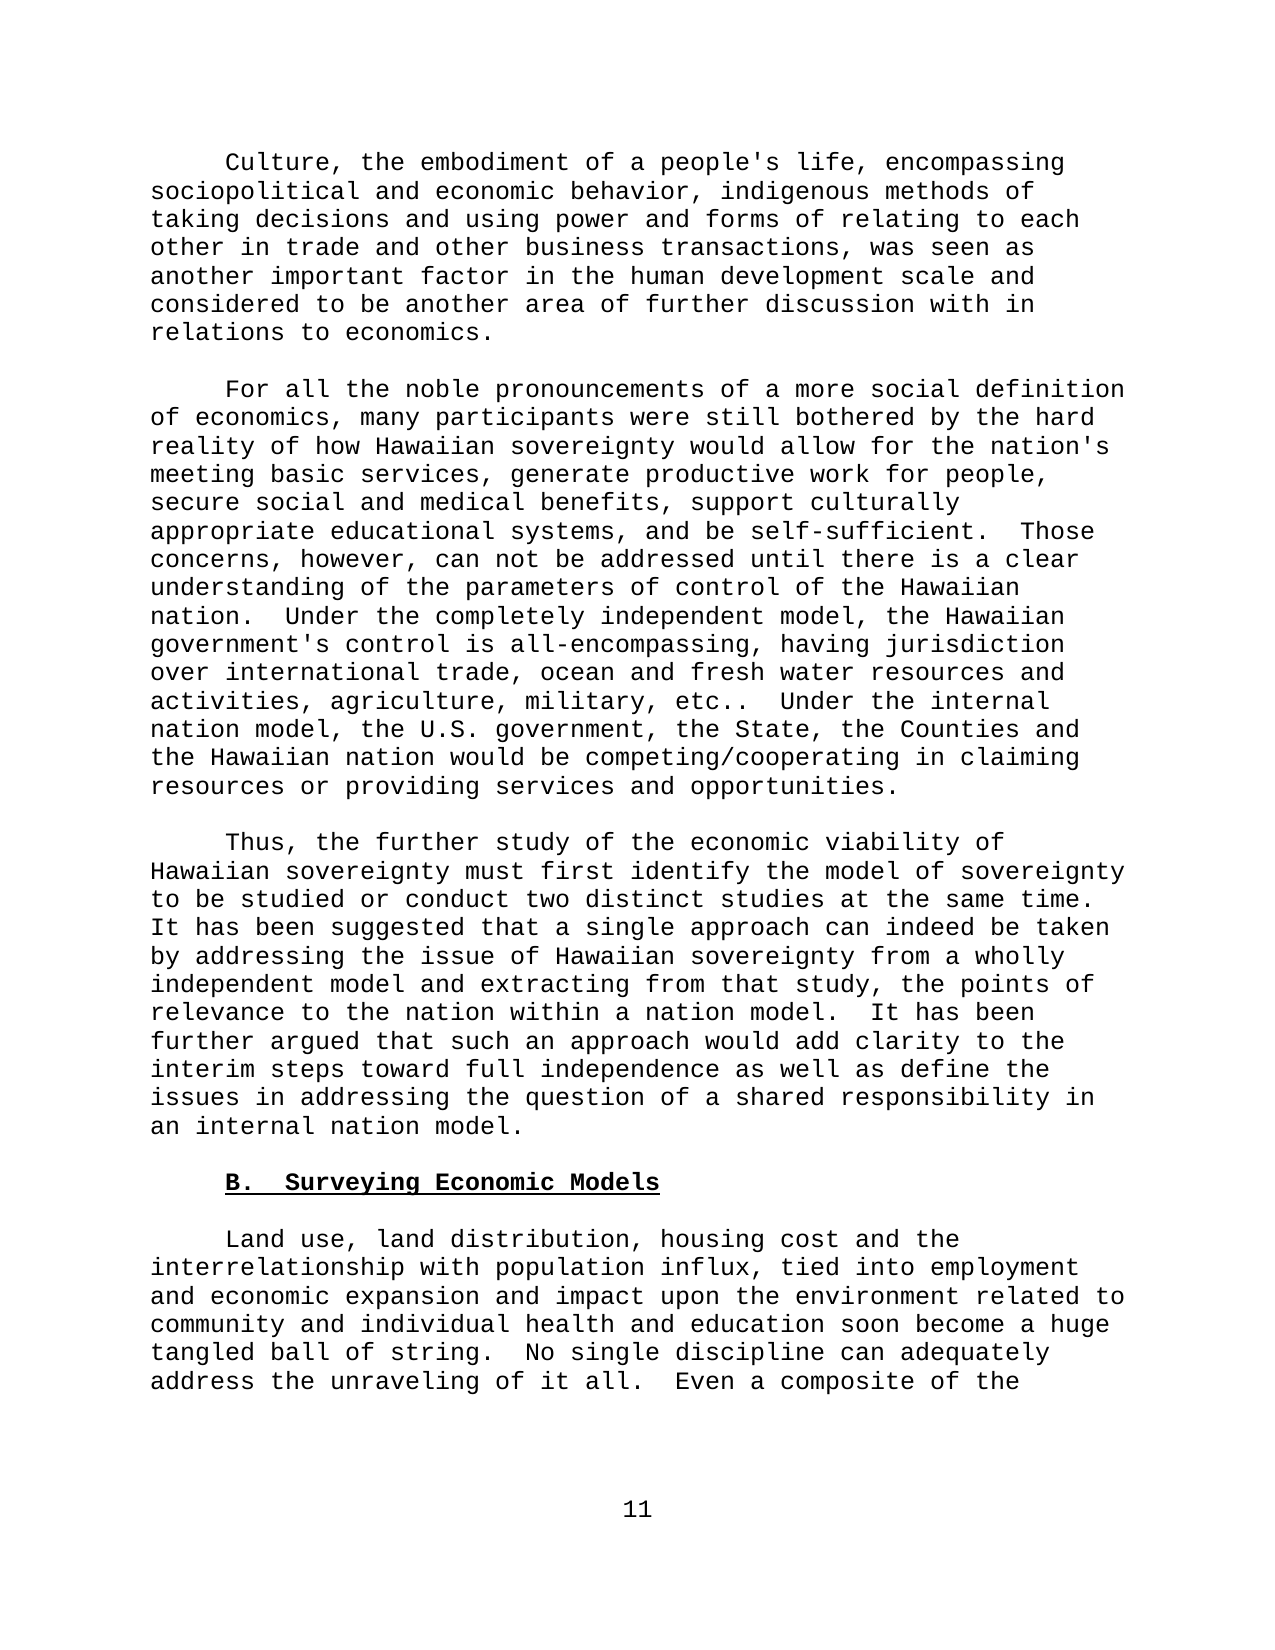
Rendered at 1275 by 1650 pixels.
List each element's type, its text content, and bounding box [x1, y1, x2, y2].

text Thus, the further study of the economic viability of Hawaiian sovereignty must first identify the model of sovereignty to be studied or conduct two distinct studies at the same time. It has been suggested that a single approach can indeed be taken by addressing the issue of Hawaiian sovereignty from a wholly independent model and extracting from that study, the points of relevance to the nation within a nation model. It has been further argued that such an approach would add clarity to the interim steps toward full independence as well as define the issues in addressing the question of a shared responsibility in an internal nation model. [150, 830, 1125, 1142]
text Culture, the embodiment of a people's life, encompassing sociopolitical and economic behavior, indigenous methods of taking decisions and using power and forms of relating to each other in trade and other business transactions, was seen as another important factor in the human development scale and considered to be another area of further discussion with in relations to economics. [150, 150, 1125, 348]
text B. Surveying Economic Models [150, 1170, 1125, 1198]
text For all the noble pronouncements of a more social definition of economics, many participants were still bothered by the hard reality of how Hawaiian sovereignty would allow for the nation's meeting basic services, generate productive work for people, secure social and medical benefits, support culturally appropriate educational systems, and be self-sufficient. Those concerns, however, can not be addressed until there is a clear understanding of the parameters of control of the Hawaiian nation. Under the completely independent model, the Hawaiian government's control is all-encompassing, having jurisdiction over international trade, ocean and fresh water resources and activities, agriculture, military, etc.. Under the internal nation model, the U.S. government, the State, the Counties and the Hawaiian nation would be competing/cooperating in claiming resources or providing services and opportunities. [150, 377, 1125, 802]
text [150, 1227, 1125, 1397]
